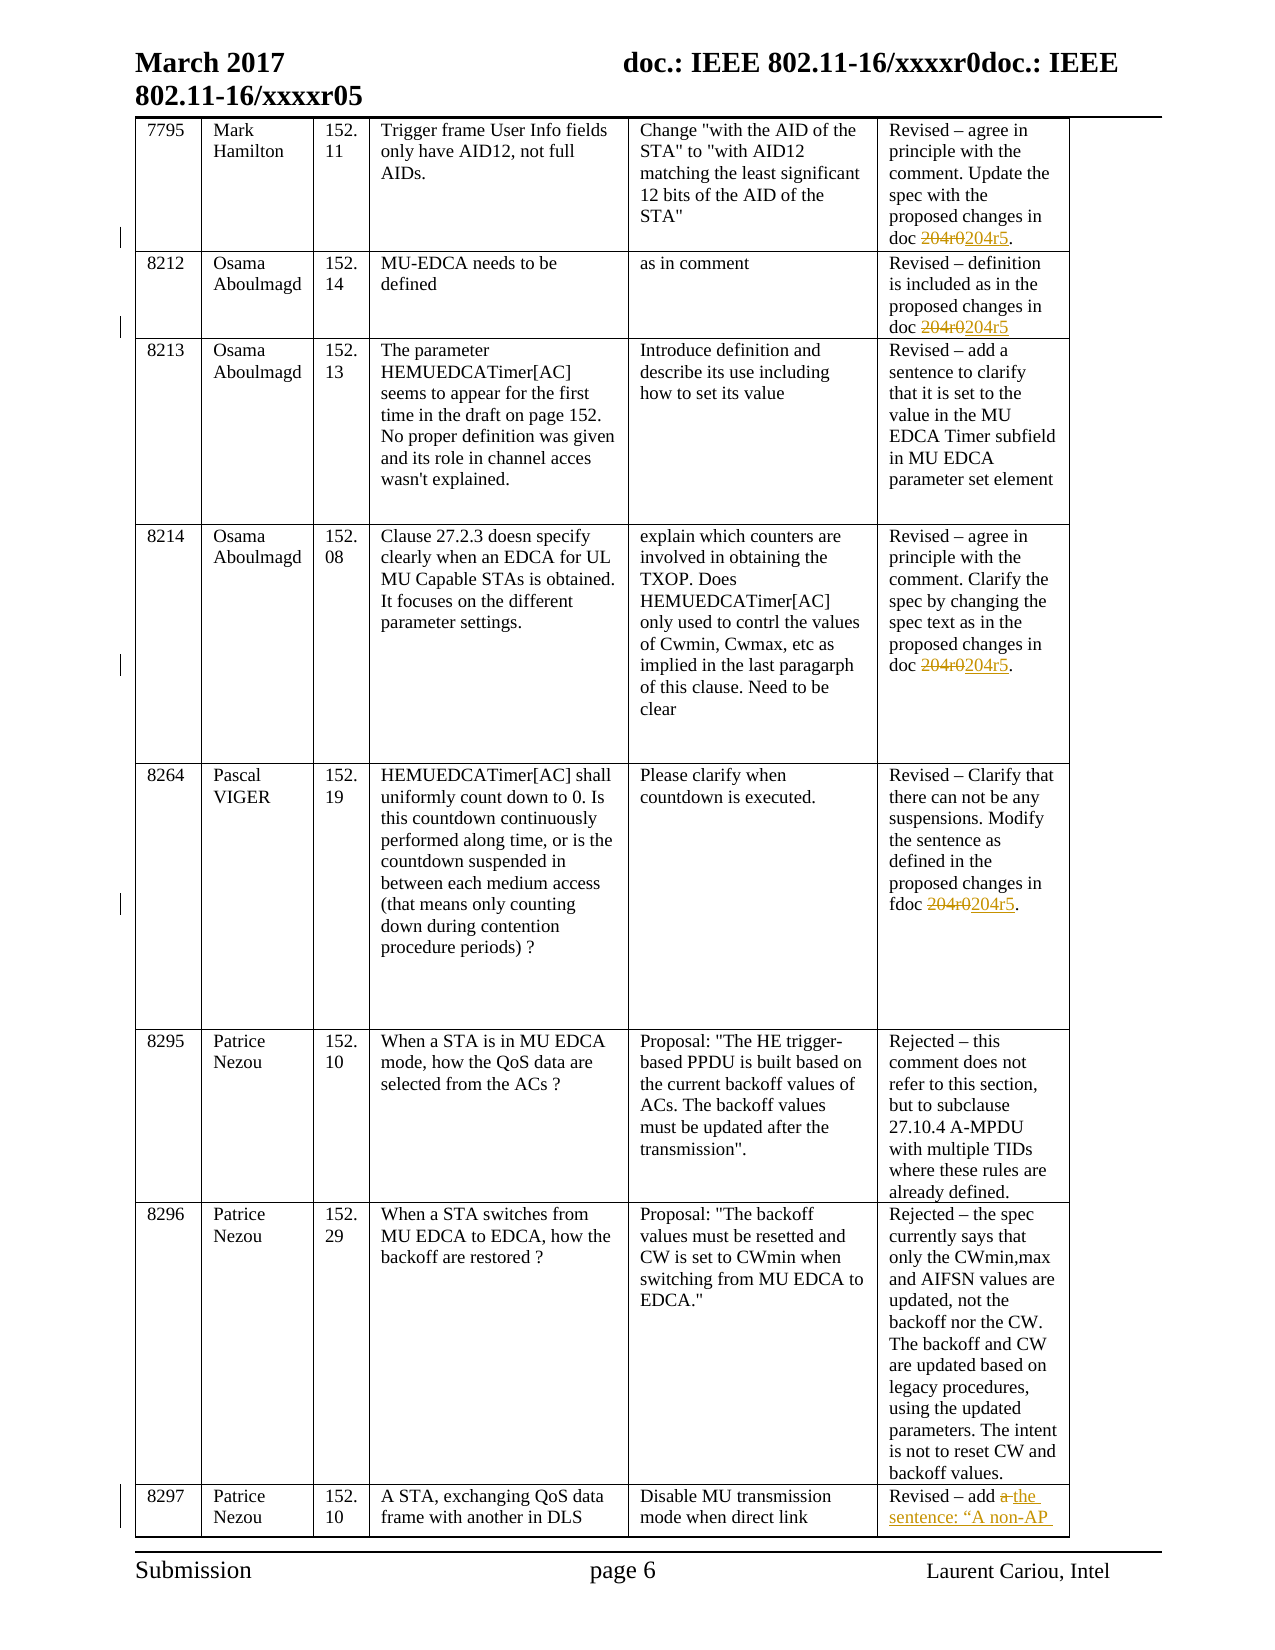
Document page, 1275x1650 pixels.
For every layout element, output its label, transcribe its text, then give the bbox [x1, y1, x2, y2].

table_cell Please clarify when countdown is executed. [629, 764, 877, 1028]
table_cell Osama Aboulmagd [202, 339, 313, 524]
table_cell When a STA switches from MU EDCA to EDCA, how the backoff are restored ? [370, 1203, 628, 1483]
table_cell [370, 1485, 628, 1536]
table_cell Patrice Nezou [202, 1203, 313, 1483]
table_cell Change "with the AID of the STA" to "with AID12 matching the least significant 12 bits of the AID of the STA" [629, 119, 877, 251]
table_cell 8295 [136, 1030, 201, 1202]
table_cell 8297 [136, 1485, 201, 1536]
table_cell Proposal: "The HE trigger-based PPDU is built based on the current backoff values of ACs. The backoff values must be updated after the transmission". [629, 1030, 877, 1202]
table_cell Rejected – the spec currently says that only the CWmin,max and AIFSN values are updated, not the backoff nor the CW. The backoff and CW are updated based on legacy procedures, using the updated parameters. The intent is not to reset CW and backoff values. [878, 1203, 1069, 1483]
table_cell 152.14 [314, 252, 369, 338]
table_cell 7795 [136, 119, 201, 251]
table_cell The parameter HEMUEDCATimer[AC] seems to appear for the first time in the draft on page 152. No proper definition was given and its role in channel acces wasn't explained. [370, 339, 628, 524]
table_cell 8214 [136, 525, 201, 763]
table_cell 152.08 [314, 525, 369, 763]
table_cell Osama Aboulmagd [202, 252, 313, 338]
table_cell When a STA is in MU EDCA mode, how the QoS data are selected from the ACs ? [370, 1030, 628, 1202]
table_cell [629, 1485, 877, 1536]
table_cell 152.19 [314, 764, 369, 1028]
table_cell Revised – add a sentence to clarify that it is set to the value in the MU EDCA Timer subfield in MU EDCA parameter set element [878, 339, 1069, 524]
table_cell Osama Aboulmagd [202, 525, 313, 763]
table_cell 8213 [136, 339, 201, 524]
table_cell explain which counters are involved in obtaining the TXOP. Does HEMUEDCATimer[AC] only used to contrl the values of Cwmin, Cwmax, etc as implied in the last paragarph of this clause. Need to be clear [629, 525, 877, 763]
table_cell Trigger frame User Info fields only have AID12, not full AIDs. [370, 119, 628, 251]
table_cell Patrice Nezou [202, 1030, 313, 1202]
table_cell Revised – agree in principle with the comment. Clarify the spec by changing the spec text as in the proposed changes in doc . [878, 525, 1069, 763]
table_cell as in comment [629, 252, 877, 338]
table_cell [878, 1485, 1069, 1536]
table_cell Revised – Clarify that there can not be any suspensions. Modify the sentence as defined in the proposed changes in fdoc . [878, 764, 1069, 1028]
table_cell Revised – definition is included as in the proposed changes in doc [878, 252, 1069, 338]
table_cell Pascal VIGER [202, 764, 313, 1028]
table_cell Rejected – this comment does not refer to this section, but to subclause 27.10.4 A-MPDU with multiple TIDs where these rules are already defined. [878, 1030, 1069, 1202]
table_cell 8296 [136, 1203, 201, 1483]
table_cell Introduce definition and describe its use including how to set its value [629, 339, 877, 524]
table_cell 152.10 [314, 1485, 369, 1536]
table_cell MU-EDCA needs to be defined [370, 252, 628, 338]
table_cell 152.11 [314, 119, 369, 251]
table_cell 152.10 [314, 1030, 369, 1202]
table_cell 8212 [136, 252, 201, 338]
table_cell Patrice Nezou [202, 1485, 313, 1536]
table_cell Mark Hamilton [202, 119, 313, 251]
table_cell HEMUEDCATimer[AC] shall uniformly count down to 0. Is this countdown continuously performed along time, or is the countdown suspended in between each medium access (that means only counting down during contention procedure periods) ? [370, 764, 628, 1028]
table_cell Revised – agree in principle with the comment. Update the spec with the proposed changes in doc . [878, 119, 1069, 251]
table_cell Proposal: "The backoff values must be resetted and CW is set to CWmin when switching from MU EDCA to EDCA." [629, 1203, 877, 1483]
table_cell Clause 27.2.3 doesn specify clearly when an EDCA for UL MU Capable STAs is obtained. It focuses on the different parameter settings. [370, 525, 628, 763]
table_cell 152.13 [314, 339, 369, 524]
table_cell 152.29 [314, 1203, 369, 1483]
table_cell 8264 [136, 764, 201, 1028]
